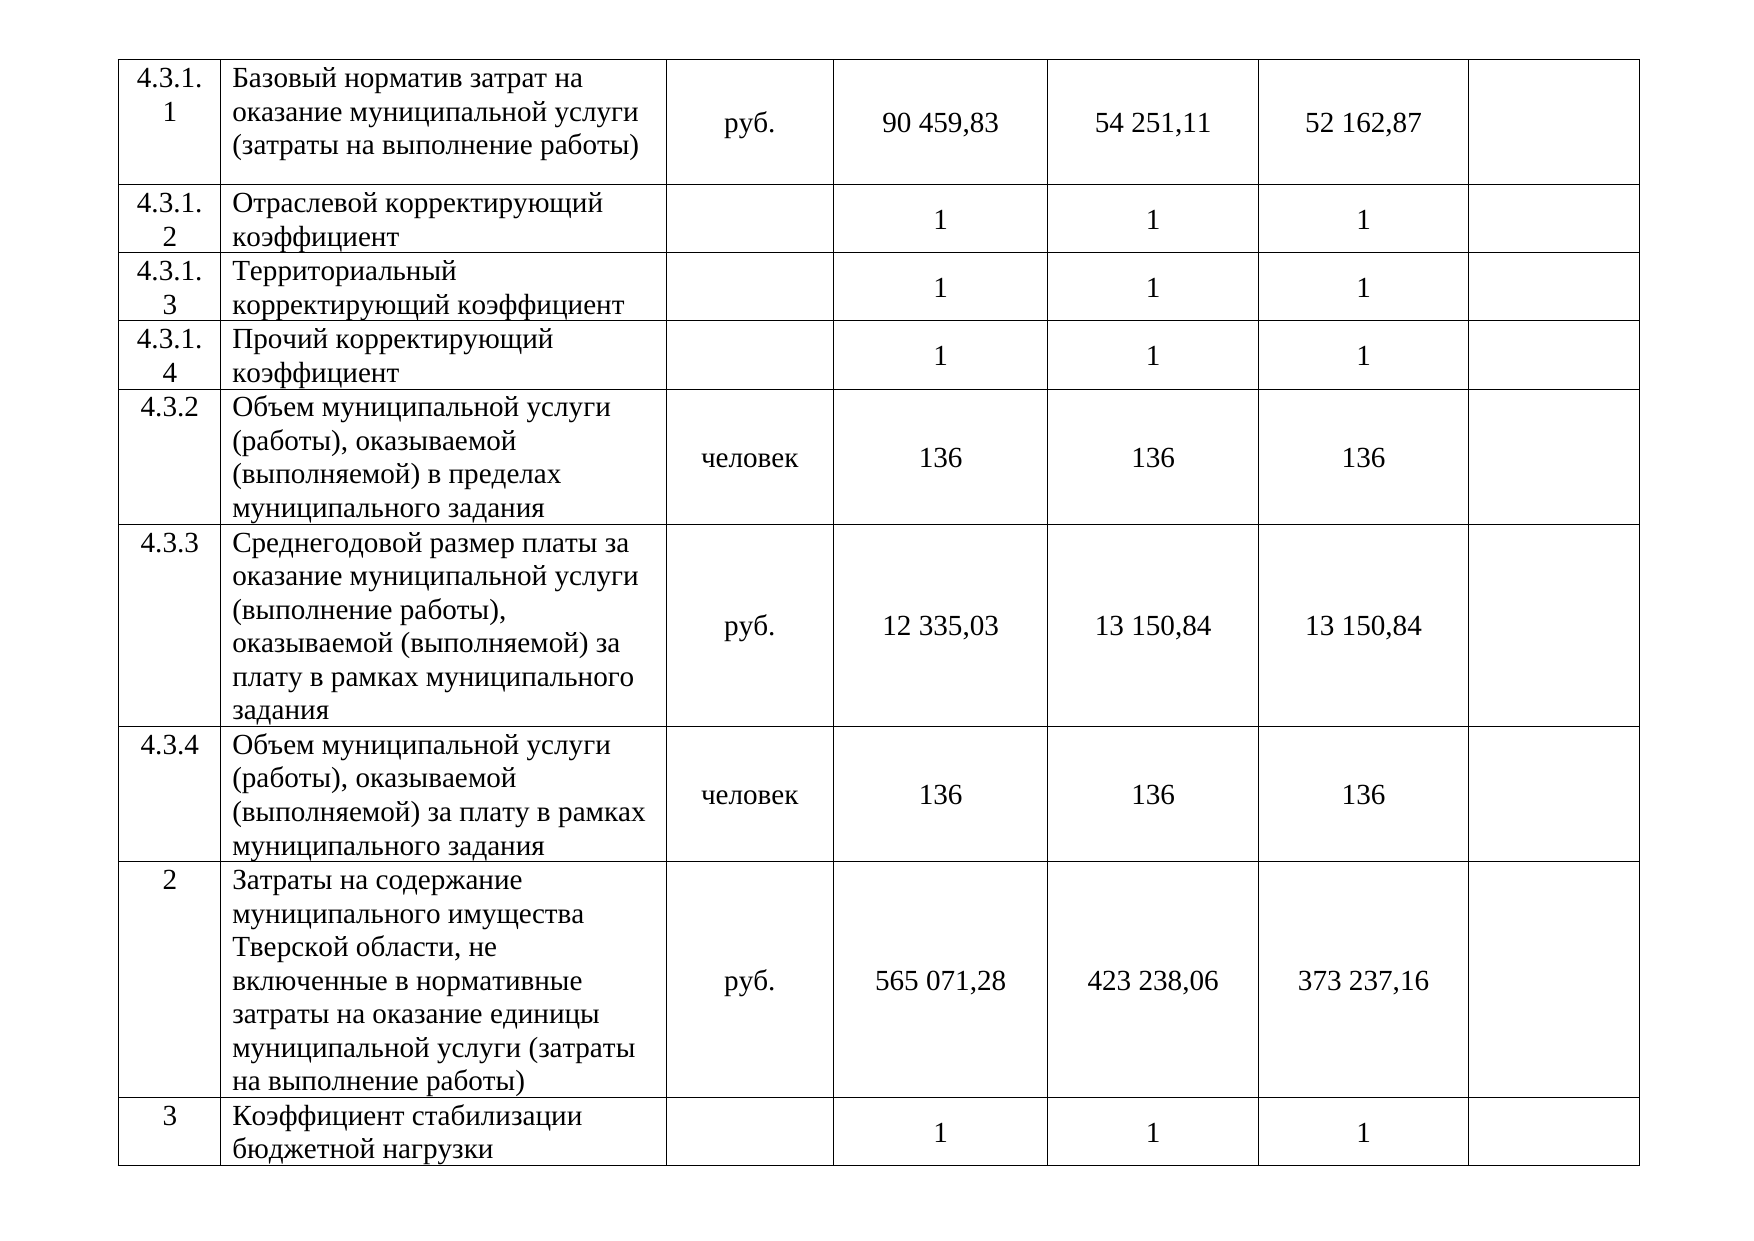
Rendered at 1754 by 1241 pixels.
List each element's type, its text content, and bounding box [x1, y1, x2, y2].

table_cell 1 [1048, 253, 1258, 320]
table_cell руб. [667, 60, 833, 184]
table_cell 1 [834, 185, 1047, 252]
table_cell [1469, 185, 1639, 252]
table_cell [1469, 60, 1639, 184]
table_cell Прочий корректирующий коэффициент [221, 321, 666, 388]
table_cell 423 238,06 [1048, 862, 1258, 1097]
table_cell 4.3.1.4 [119, 321, 220, 388]
table_cell 1 [1048, 321, 1258, 388]
table_cell 12 335,03 [834, 525, 1047, 726]
table_cell [1469, 1098, 1639, 1165]
table_cell [667, 321, 833, 388]
table_cell [667, 185, 833, 252]
table_cell 1 [1048, 1098, 1258, 1165]
table_cell 3 [119, 1098, 220, 1165]
table_cell 1 [834, 321, 1047, 388]
table_cell Территориальный корректирующий коэффициент [221, 253, 666, 320]
table_cell Базовый норматив затрат на оказание муниципальной услуги (затраты на выполнение работы) [221, 60, 666, 184]
table_cell 136 [1259, 727, 1468, 861]
table_cell руб. [667, 862, 833, 1097]
table_cell [1469, 253, 1639, 320]
table_cell 1 [1259, 1098, 1468, 1165]
table_cell 136 [834, 727, 1047, 861]
table_cell [1469, 525, 1639, 726]
table_cell 2 [119, 862, 220, 1097]
table_cell человек [667, 390, 833, 524]
table_cell 90 459,83 [834, 60, 1047, 184]
table_cell [1469, 321, 1639, 388]
table_cell Среднегодовой размер платы за оказание муниципальной услуги (выполнение работы), оказываемой (выполняемой) за плату в рамках муниципального задания [221, 525, 666, 726]
table_cell 54 251,11 [1048, 60, 1258, 184]
table_cell [1469, 862, 1639, 1097]
table_cell 136 [1048, 727, 1258, 861]
table_cell Отраслевой корректирующий коэффициент [221, 185, 666, 252]
table_cell 136 [1048, 390, 1258, 524]
table_cell 13 150,84 [1048, 525, 1258, 726]
table_cell Объем муниципальной услуги (работы), оказываемой (выполняемой) в пределах муниципального задания [221, 390, 666, 524]
table_cell 136 [1259, 390, 1468, 524]
table_cell 373 237,16 [1259, 862, 1468, 1097]
table_cell 4.3.2 [119, 390, 220, 524]
table_cell 4.3.1.3 [119, 253, 220, 320]
table_cell 1 [1259, 185, 1468, 252]
table_cell 13 150,84 [1259, 525, 1468, 726]
table_cell человек [667, 727, 833, 861]
table_cell 1 [1048, 185, 1258, 252]
table_cell 1 [834, 253, 1047, 320]
table_cell 1 [1259, 253, 1468, 320]
table_cell 1 [1259, 321, 1468, 388]
table_cell 4.3.1.1 [119, 60, 220, 184]
table_cell 4.3.1.2 [119, 185, 220, 252]
table_cell [1469, 390, 1639, 524]
table_cell Объем муниципальной услуги (работы), оказываемой (выполняемой) за плату в рамках муниципального задания [221, 727, 666, 861]
table_cell [667, 1098, 833, 1165]
table_cell 52 162,87 [1259, 60, 1468, 184]
table_cell [1469, 727, 1639, 861]
table_cell 136 [834, 390, 1047, 524]
table_cell 4.3.3 [119, 525, 220, 726]
table_cell [667, 253, 833, 320]
table_cell Затраты на содержание муниципального имущества Тверской области, не включенные в нормативные затраты на оказание единицы муниципальной услуги (затраты на выполнение работы) [221, 862, 666, 1097]
table_cell руб. [667, 525, 833, 726]
table_cell 565 071,28 [834, 862, 1047, 1097]
table_cell Коэффициент стабилизации бюджетной нагрузки [221, 1098, 666, 1165]
table_cell 4.3.4 [119, 727, 220, 861]
table_cell 1 [834, 1098, 1047, 1165]
